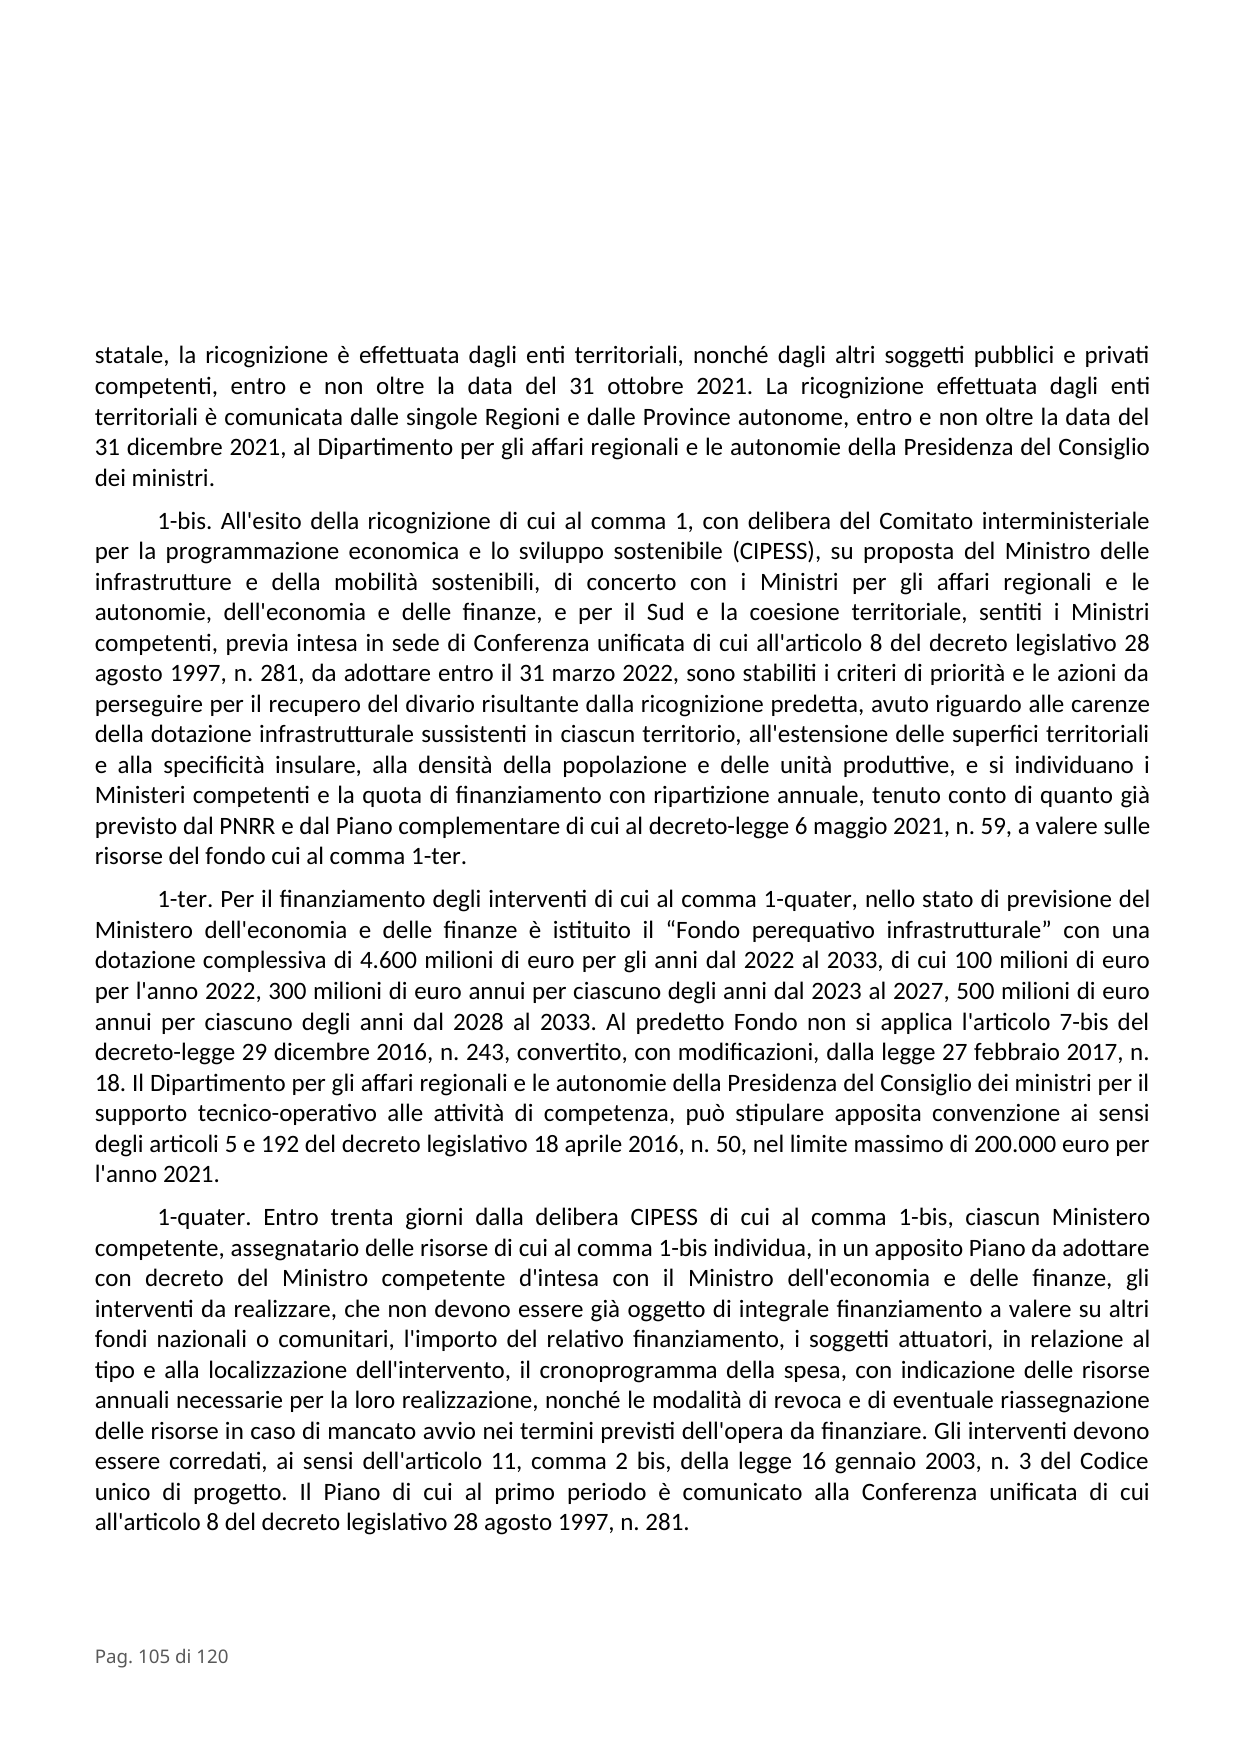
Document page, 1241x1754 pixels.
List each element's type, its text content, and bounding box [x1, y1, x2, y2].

text 1-ter. Per il finanziamento degli interventi di cui al comma 1-quater, nello stato di previsione del Ministero dell'economia e delle finanze è istituito il “Fondo perequativo infrastrutturale” con una dotazione complessiva di 4.600 milioni di euro per gli anni dal 2022 al 2033, di cui 100 milioni di euro per l'anno 2022, 300 milioni di euro annui per ciascuno degli anni dal 2023 al 2027, 500 milioni di euro annui per ciascuno degli anni dal 2028 al 2033. Al predetto Fondo non si applica l'articolo 7-bis del decreto-legge 29 dicembre 2016, n. 243, convertito, con modificazioni, dalla legge 27 febbraio 2017, n. 18. Il Dipartimento per gli affari regionali e le autonomie della Presidenza del Consiglio dei ministri per il supporto tecnico-operativo alle attività di competenza, può stipulare apposita convenzione ai sensi degli articoli 5 e 192 del decreto legislativo 18 aprile 2016, n. 50, nel limite massimo di 200.000 euro per l'anno 2021. [94, 883, 1152, 1189]
text 1-bis. All'esito della ricognizione di cui al comma 1, con delibera del Comitato interministeriale per la programmazione economica e lo sviluppo sostenibile (CIPESS), su proposta del Ministro delle infrastrutture e della mobilità sostenibili, di concerto con i Ministri per gli affari regionali e le autonomie, dell'economia e delle finanze, e per il Sud e la coesione territoriale, sentiti i Ministri competenti, previa intesa in sede di Conferenza unificata di cui all'articolo 8 del decreto legislativo 28 agosto 1997, n. 281, da adottare entro il 31 marzo 2022, sono stabiliti i criteri di priorità e le azioni da perseguire per il recupero del divario risultante dalla ricognizione predetta, avuto riguardo alle carenze della dotazione infrastrutturale sussistenti in ciascun territorio, all'estensione delle superfici territoriali e alla specificità insulare, alla densità della popolazione e delle unità produttive, e si individuano i Ministeri competenti e la quota di finanziamento con ripartizione annuale, tenuto conto di quanto già previsto dal PNRR e dal Piano complementare di cui al decreto-legge 6 maggio 2021, n. 59, a valere sulle risorse del fondo cui al comma 1-ter. [94, 505, 1152, 871]
text 1-quater. Entro trenta giorni dalla delibera CIPESS di cui al comma 1-bis, ciascun Ministero competente, assegnatario delle risorse di cui al comma 1-bis individua, in un apposito Piano da adottare con decreto del Ministro competente d'intesa con il Ministro dell'economia e delle finanze, gli interventi da realizzare, che non devono essere già oggetto di integrale finanziamento a valere su altri fondi nazionali o comunitari, l'importo del relativo finanziamento, i soggetti attuatori, in relazione al tipo e alla localizzazione dell'intervento, il cronoprogramma della spesa, con indicazione delle risorse annuali necessarie per la loro realizzazione, nonché le modalità di revoca e di eventuale riassegnazione delle risorse in caso di mancato avvio nei termini previsti dell'opera da finanziare. Gli interventi devono essere corredati, ai sensi dell'articolo 11, comma 2 bis, della legge 16 gennaio 2003, n. 3 del Codice unico di progetto. Il Piano di cui al primo periodo è comunicato alla Conferenza unificata di cui all'articolo 8 del decreto legislativo 28 agosto 1997, n. 281. [94, 1201, 1152, 1537]
